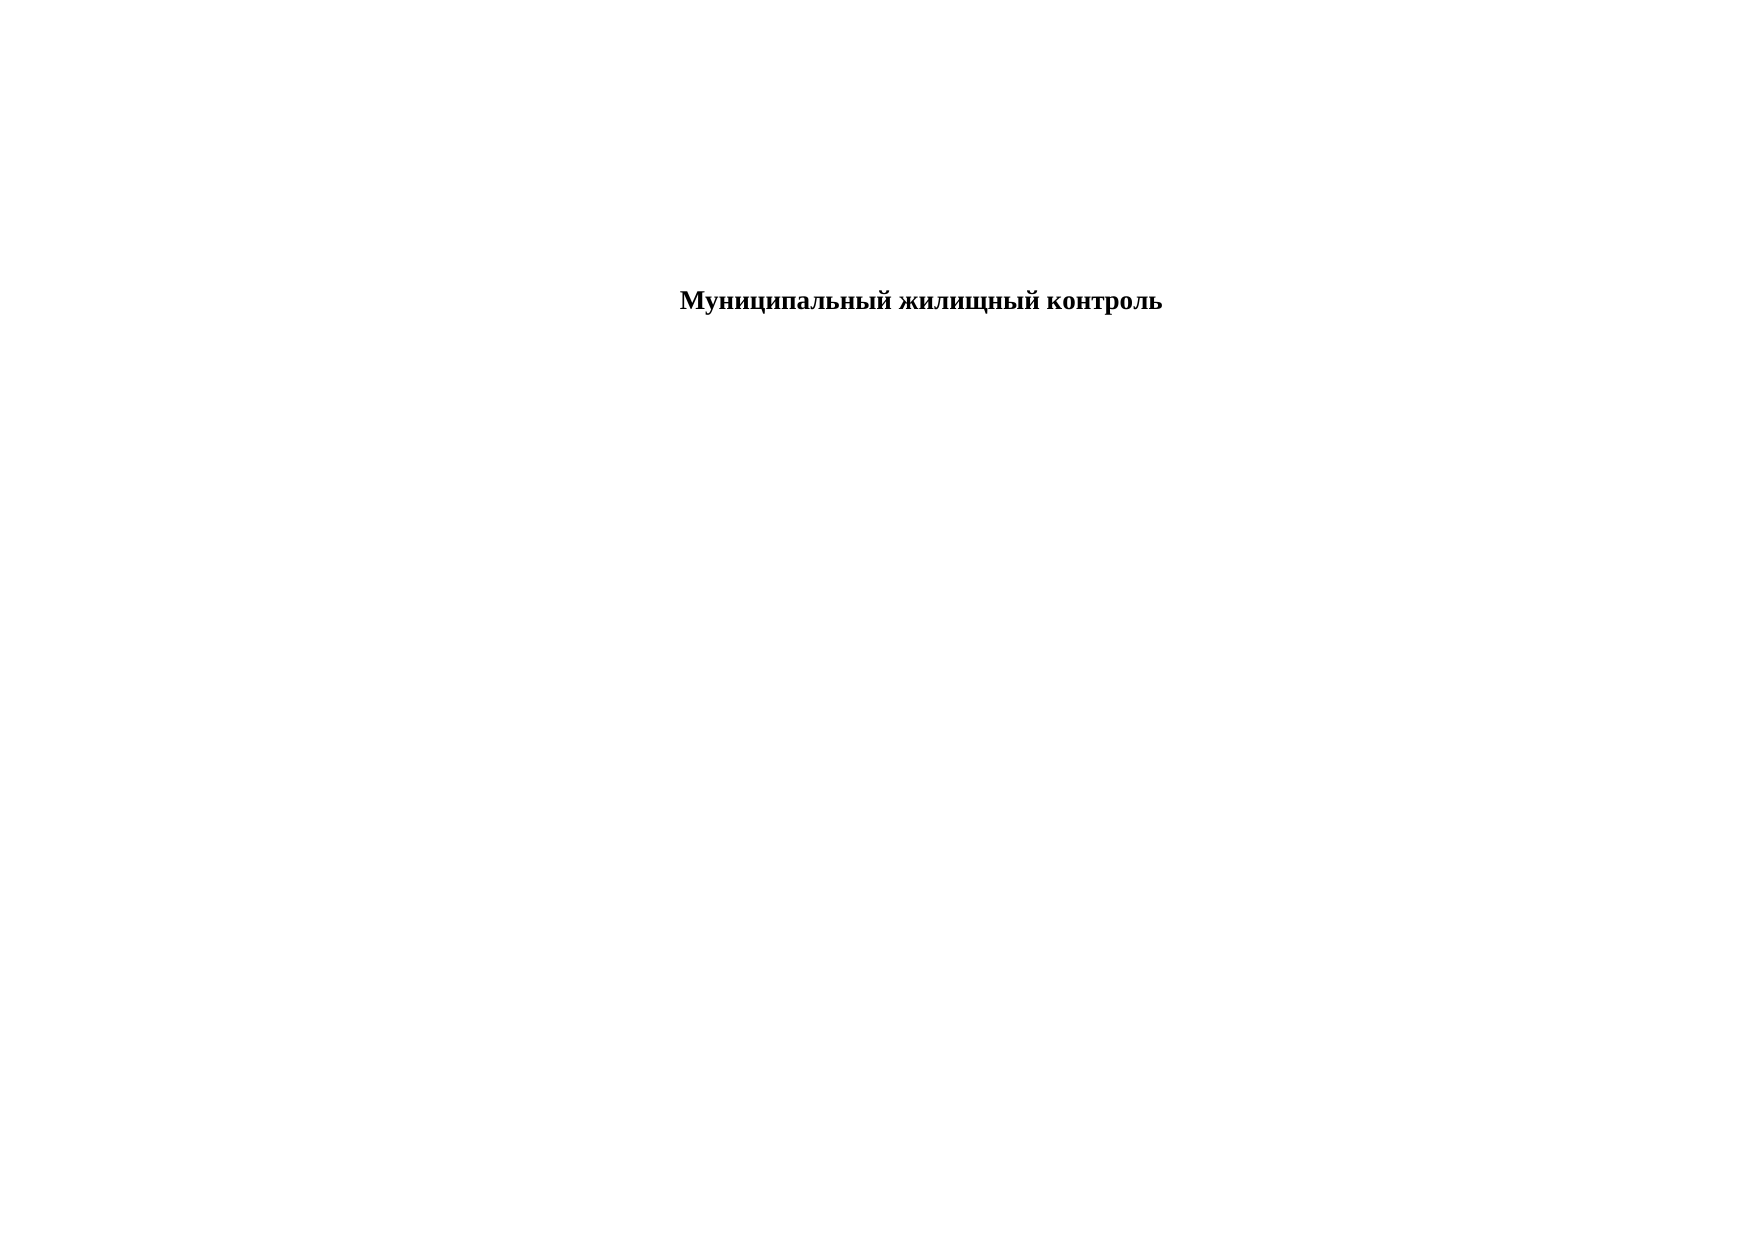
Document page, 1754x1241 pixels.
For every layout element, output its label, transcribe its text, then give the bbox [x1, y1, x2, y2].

text Муниципальный жилищный контроль [148, 284, 1695, 315]
